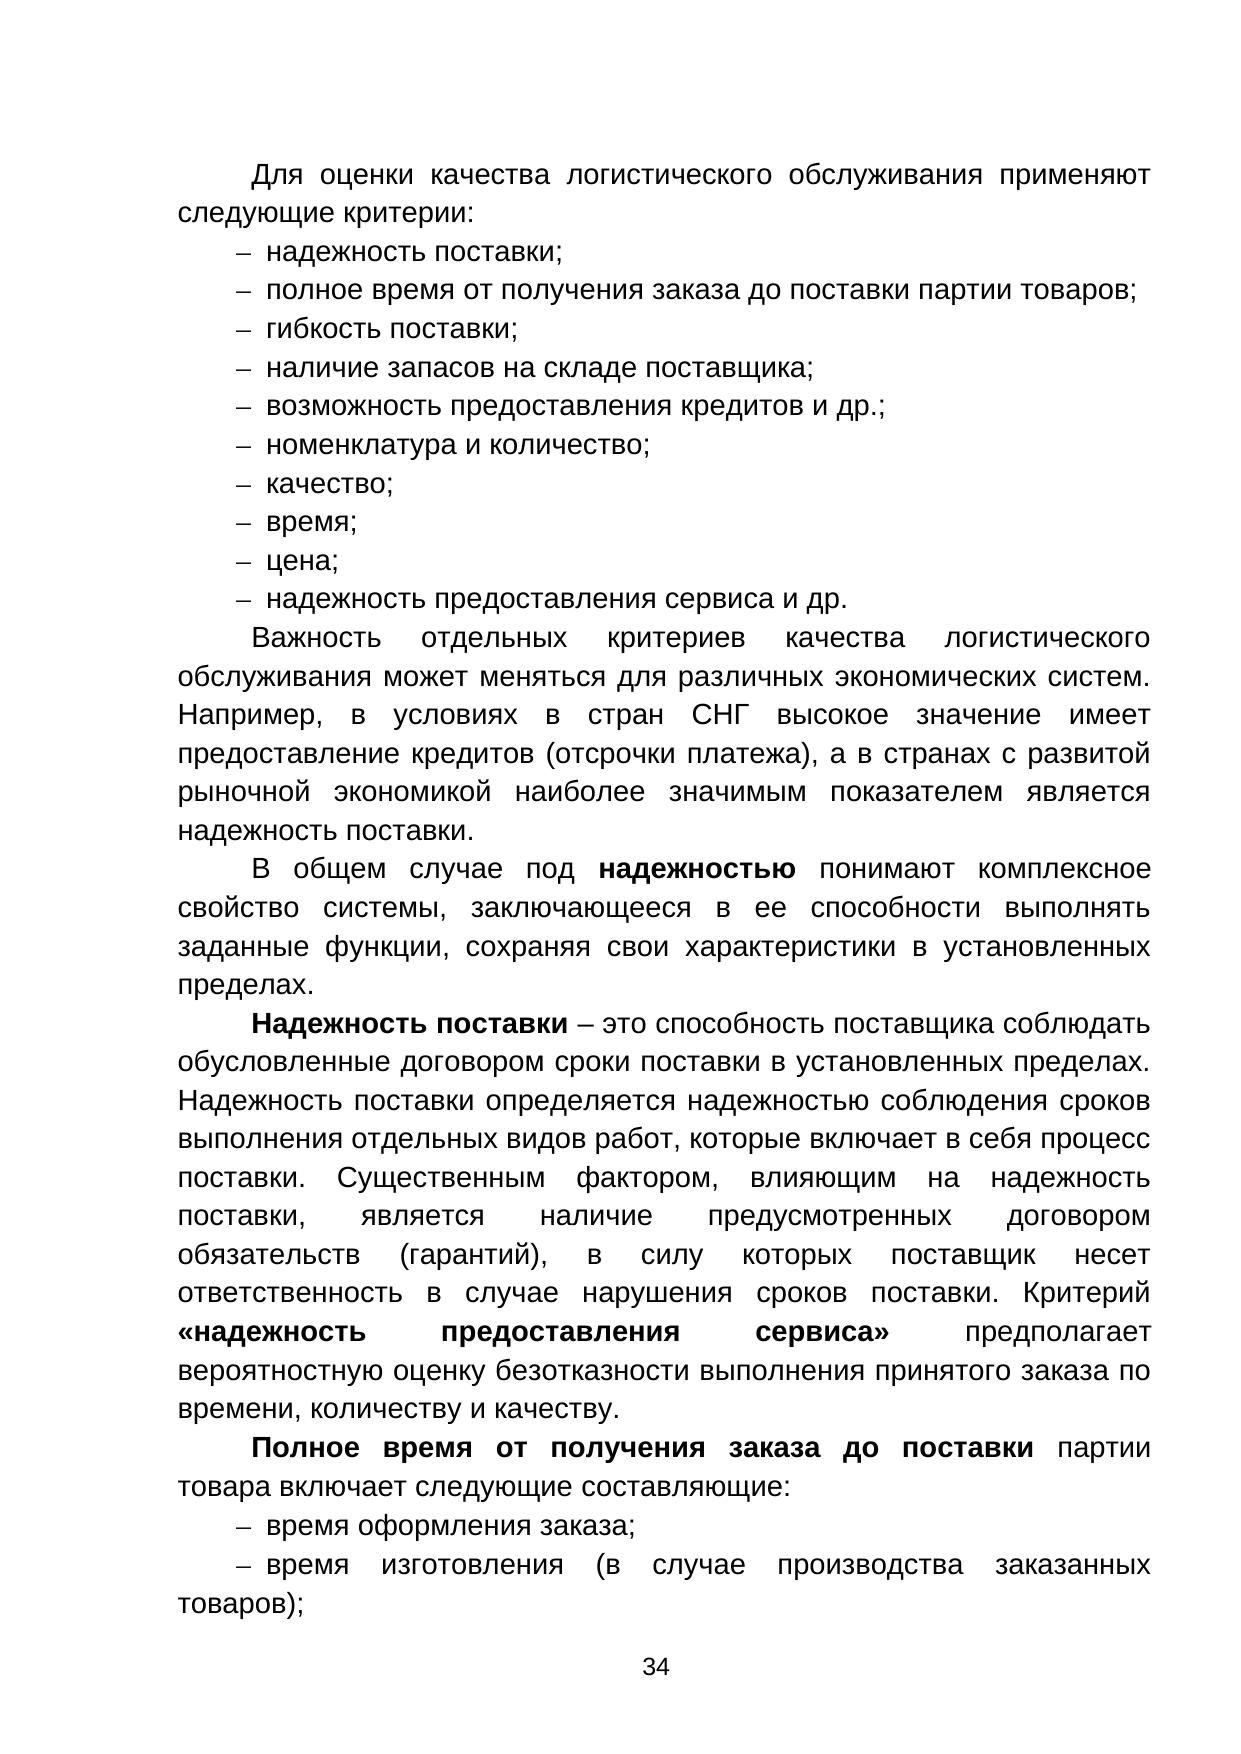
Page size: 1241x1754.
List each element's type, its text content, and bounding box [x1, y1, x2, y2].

list время; [177, 504, 1152, 538]
list наличие запасов на складе поставщика; [177, 350, 1152, 383]
text Для оценки качества логистического обслуживания применяют следующие критерии: [177, 157, 1152, 229]
list гибкость поставки; [177, 311, 1152, 345]
list цена; [177, 543, 1152, 577]
list надежность поставки; [177, 234, 1152, 267]
text В общем случае под надежностью понимают комплексное свойство системы, заключающееся в ее способности выполнять заданные функции, сохраняя свои характеристики в установленных пределах. [177, 851, 1152, 1001]
list возможность предоставления кредитов и др.; [177, 388, 1152, 422]
list время оформления заказа; [177, 1508, 1152, 1542]
list полное время от получения заказа до поставки партии товаров; [177, 272, 1152, 306]
list качество; [177, 466, 1152, 499]
text Надежность поставки – это способность поставщика соблюдать обусловленные договором сроки поставки в установленных пределах. Надежность поставки определяется надежностью соблюдения сроков выполнения отдельных видов работ, которые включает в себя процесс поставки. Существенным фактором, влияющим на надежность поставки, является наличие предусмотренных договором обязательств (гарантий), в силу которых поставщик несет ответственность в случае нарушения сроков поставки. Критерий «надежность предоставления сервиса» предполагает вероятностную оценку безотказности выполнения принятого заказа по времени, количеству и качеству. [177, 1006, 1152, 1424]
list время изготовления (в случае производства заказанных товаров); [177, 1547, 1152, 1620]
list номенклатура и количество; [177, 427, 1152, 461]
text Полное время от получения заказа до поставки партии товара включает следующие составляющие: [177, 1429, 1152, 1502]
list надежность предоставления сервиса и др. [177, 582, 1152, 615]
text Важность отдельных критериев качества логистического обслуживания может меняться для различных экономических систем. Например, в условиях в стран СНГ высокое значение имеет предоставление кредитов (отсрочки платежа), а в странах с развитой рыночной экономикой наиболее значимым показателем является надежность поставки. [177, 620, 1152, 846]
